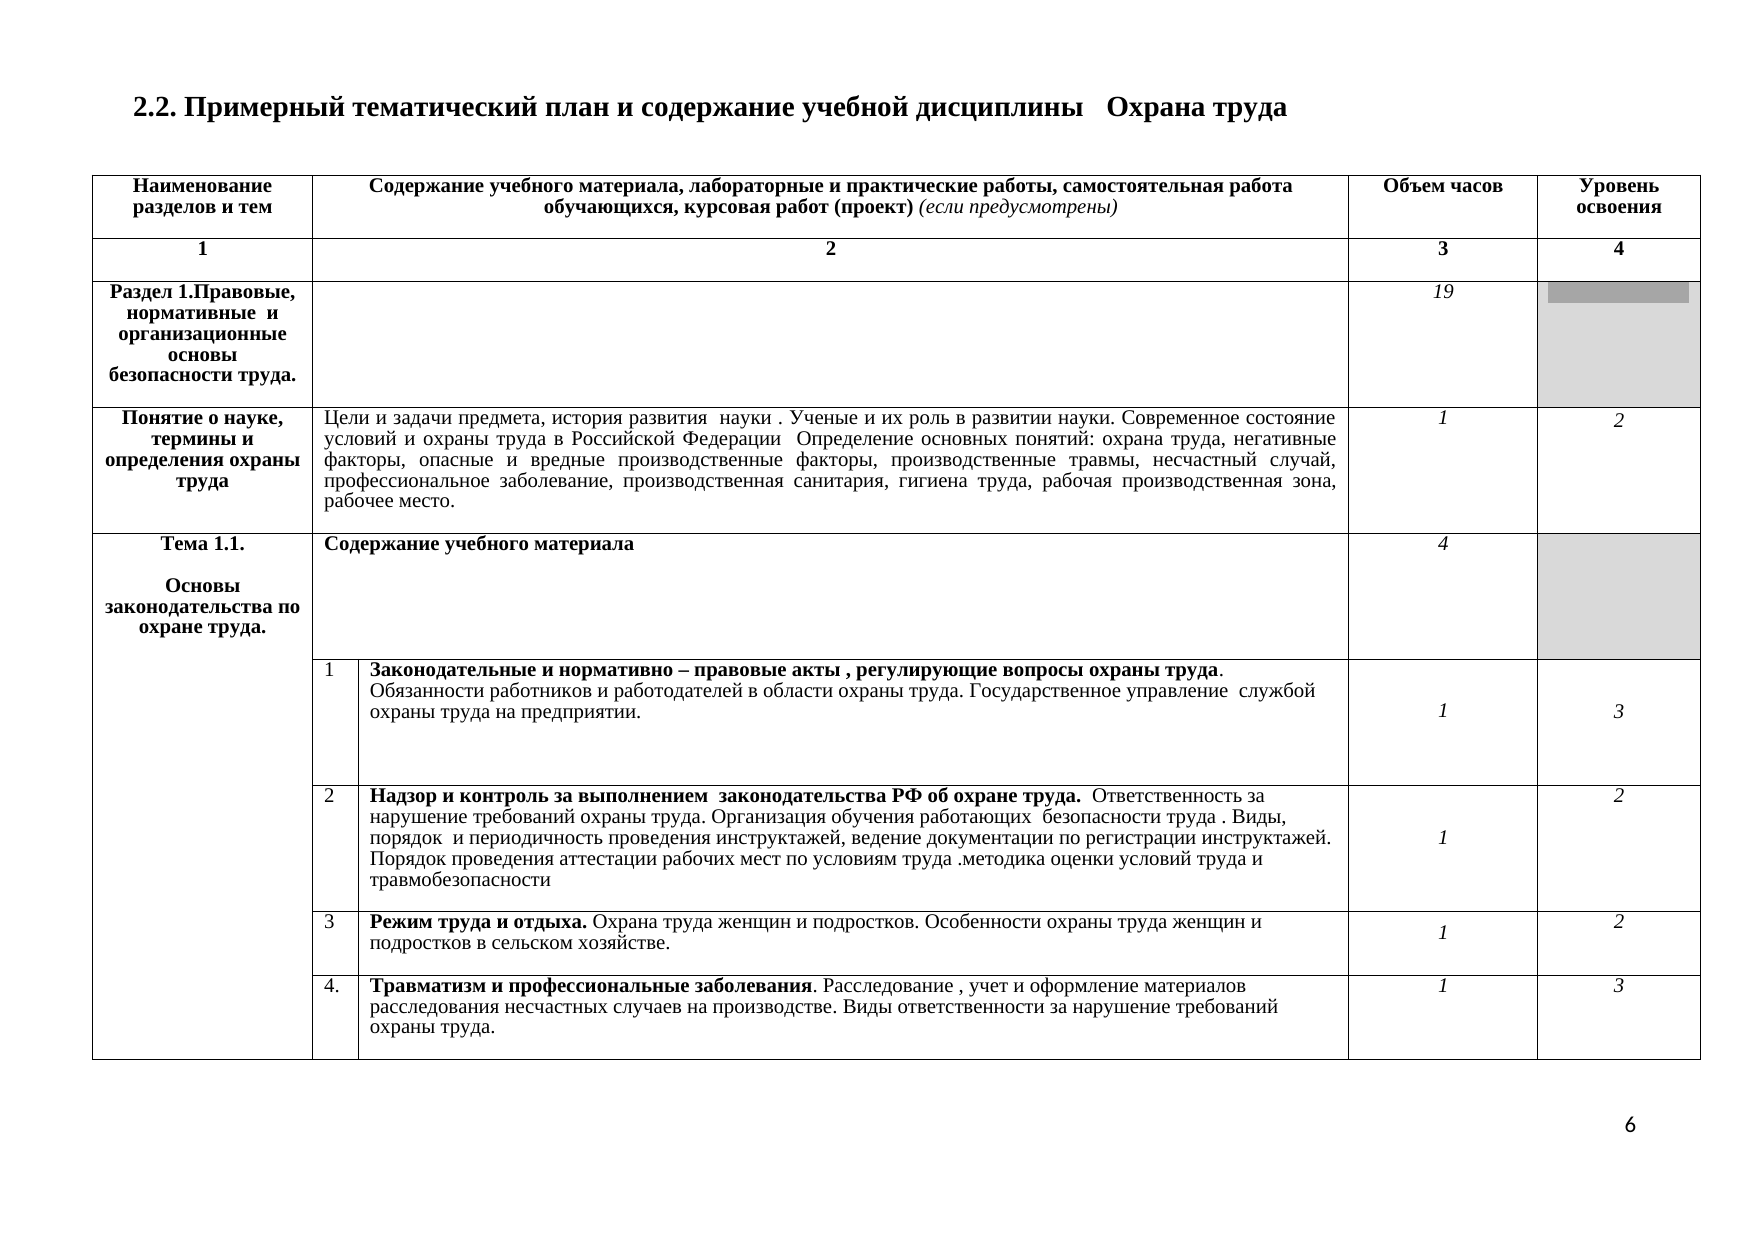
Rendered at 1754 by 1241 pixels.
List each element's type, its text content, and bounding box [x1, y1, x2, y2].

table_cell Содержание учебного материала [313, 534, 1348, 659]
table_header Уровень освоения [1538, 176, 1700, 238]
table_cell 3 [1538, 976, 1700, 1059]
table_cell 4. [313, 976, 358, 1059]
table_cell 1 [1349, 786, 1537, 911]
table_cell Раздел 1.Правовые, нормативные и организационные основы безопасности труда. [93, 282, 312, 407]
table_cell 3 [1538, 660, 1700, 785]
table_cell [1538, 282, 1700, 407]
table_cell Надзор и контроль за выполнением законодательства РФ об охране труда. Ответственность за нарушение требований охраны труда. Организация обучения работающих безопасности труда . Виды, порядок и периодичность проведения инструктажей, ведение документации по регистрации инструктажей. Порядок проведения аттестации рабочих мест по условиям труда .методика оценки условий труда и травмобезопасности [359, 786, 1348, 911]
table_cell Режим труда и отдыха. Охрана труда женщин и подростков. Особенности охраны труда женщин и подростков в сельском хозяйстве. [359, 912, 1348, 974]
table_cell 1 [1349, 660, 1537, 785]
table_header Объем часов [1349, 176, 1537, 238]
table_cell 2 [1538, 408, 1700, 533]
table_cell Травматизм и профессиональные заболевания. Расследование , учет и оформление материалов расследования несчастных случаев на производстве. Виды ответственности за нарушение требований охраны труда. [359, 976, 1348, 1059]
table_header Наименование разделов и тем [93, 176, 312, 238]
table_cell [313, 282, 1348, 407]
table_cell 3 [313, 912, 358, 974]
table_cell 4 [1538, 239, 1700, 281]
table_cell Тема 1.1. Основы законодательства по охране труда. [93, 534, 312, 1059]
table_cell 1 [93, 239, 312, 281]
table_header Содержание учебного материала, лабораторные и практические работы, самостоятельная работа обучающихся, курсовая работ (проект) (если предусмотрены) [313, 176, 1348, 238]
table_cell Законодательные и нормативно – правовые акты , регулирующие вопросы охраны труда. Обязанности работников и работодателей в области охраны труда. Государственное управление службой охраны труда на предприятии. [359, 660, 1348, 785]
table_cell 1 [313, 660, 358, 785]
subtitle 2.2. Примерный тематический план и содержание учебной дисциплины Охрана труда [133, 89, 1636, 122]
table_cell Понятие о науке, термины и определения охраны труда [93, 408, 312, 533]
table_cell 1 [1349, 976, 1537, 1059]
table_cell [1538, 534, 1700, 659]
table_cell 4 [1349, 534, 1537, 659]
table_cell 19 [1349, 282, 1537, 407]
table_cell Цели и задачи предмета, история развития науки . Ученые и их роль в развитии науки. Современное состояние условий и охраны труда в Российской Федерации Определение основных понятий: охрана труда, негативные факторы, опасные и вредные производственные факторы, производственные травмы, несчастный случай, профессиональное заболевание, производственная санитария, гигиена труда, рабочая производственная зона, рабочее место. [313, 408, 1348, 533]
table_cell 1 [1349, 408, 1537, 533]
table_cell 2 [313, 786, 358, 911]
table_cell 2 [1538, 912, 1700, 974]
table_cell 2 [1538, 786, 1700, 911]
table_cell 3 [1349, 239, 1537, 281]
table_cell 2 [313, 239, 1348, 281]
table_cell 1 [1349, 912, 1537, 974]
